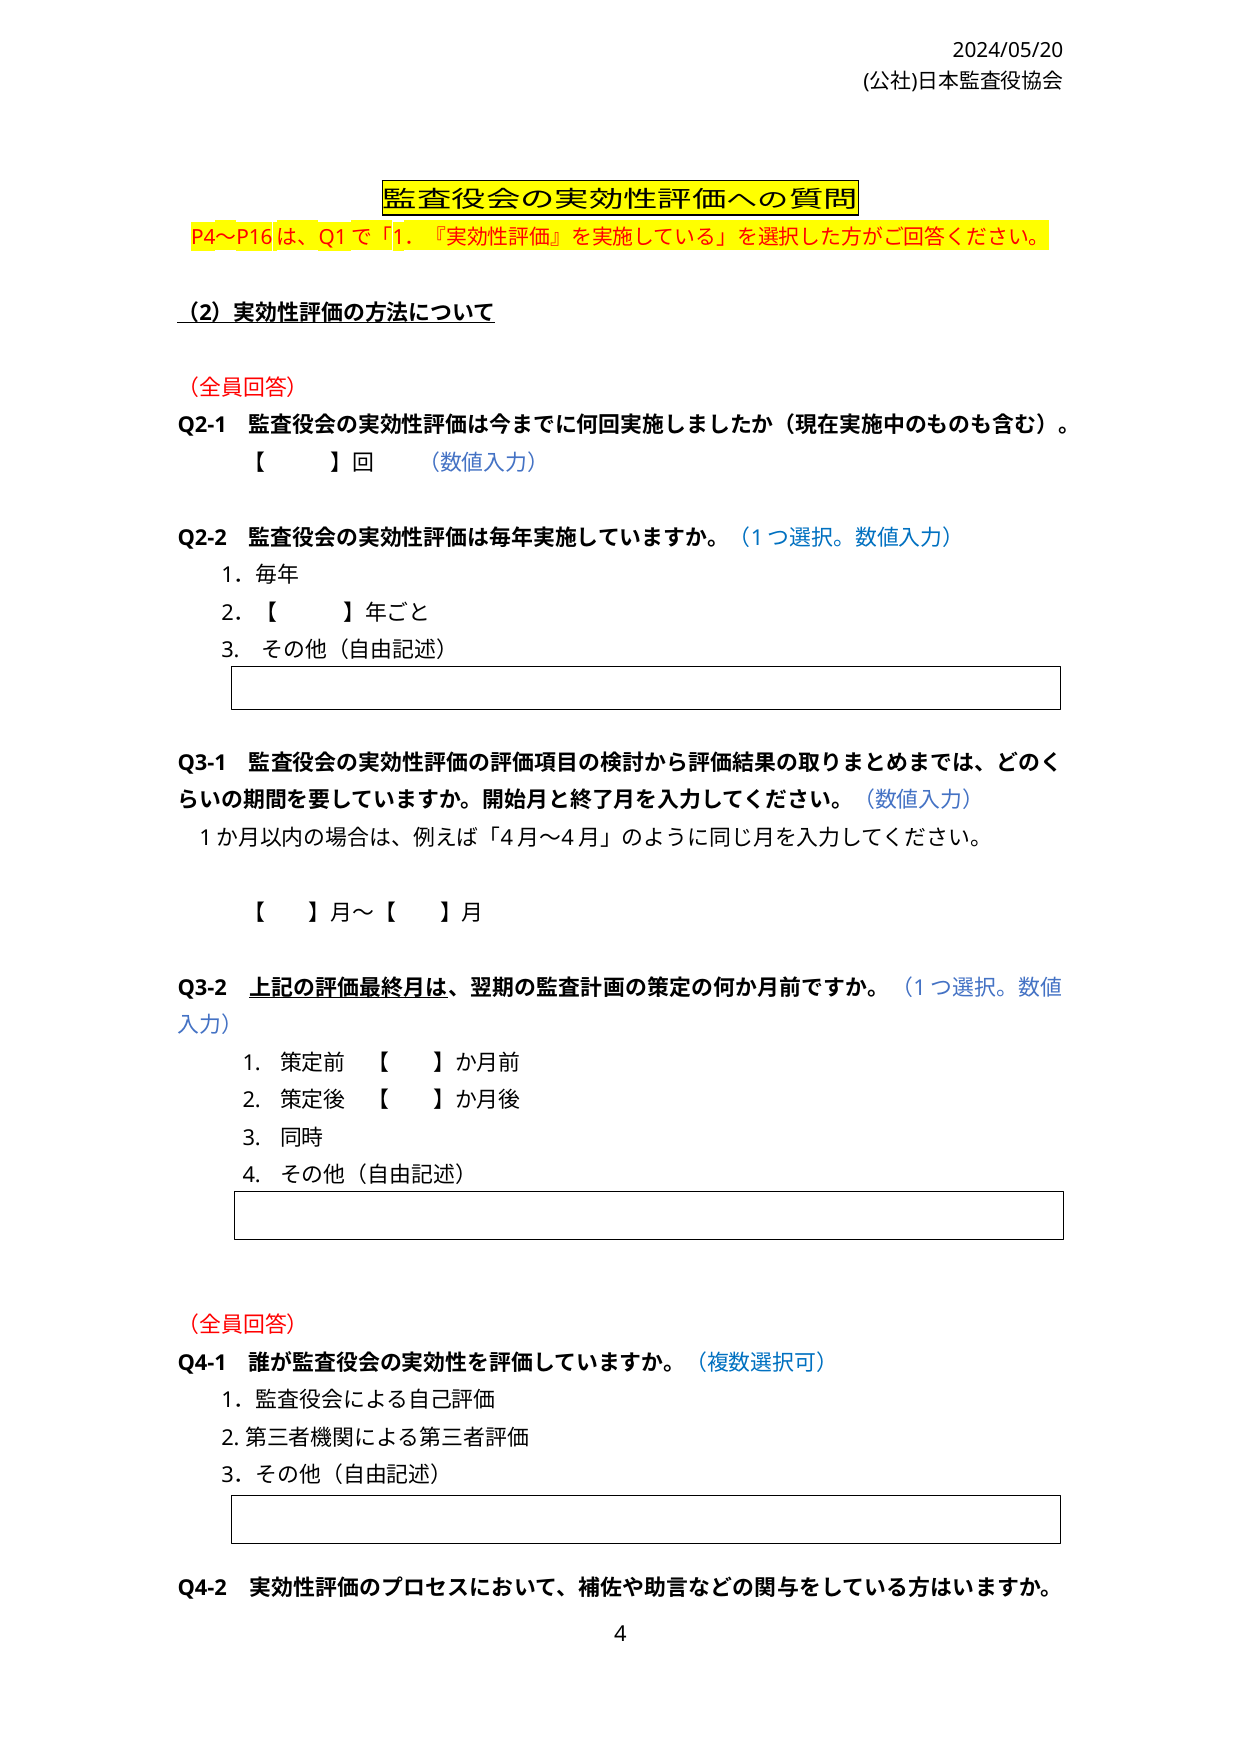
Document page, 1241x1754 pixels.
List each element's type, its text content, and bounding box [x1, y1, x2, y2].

text 1．毎年 [177, 554, 1063, 592]
list 策定後 【 】か月後 [242, 1079, 1063, 1117]
text （全員回答） [177, 1304, 1063, 1342]
text 1か月以内の場合は、例えば「4月～4月」のように同じ月を入力してください。 [177, 817, 1063, 854]
text Q2-2 監査役会の実効性評価は毎年実施していますか。（1つ選択。数値入力） [177, 517, 1063, 554]
list 策定前 【 】か月前 [242, 1042, 1063, 1079]
text Q4-1 誰が監査役会の実効性を評価していますか。（複数選択可） [177, 1342, 1063, 1379]
text 3．その他（自由記述） [177, 1454, 1063, 1492]
list その他（自由記述） [242, 1154, 1063, 1191]
text Q3-1 監査役会の実効性評価の評価項目の検討から評価結果の取りまとめまでは、どのくらいの期間を要していますか。開始月と終了月を入力してください。（数値入力） [177, 742, 1063, 817]
text （全員回答） [177, 367, 1063, 404]
text 2．【 】年ごと [177, 592, 1063, 629]
text 2. 第三者機関による第三者評価 [177, 1417, 1063, 1454]
text Q3-2 上記の評価最終月は、翌期の監査計画の策定の何か月前ですか。（1つ選択。数値入力） [177, 967, 1063, 1042]
text （2）実効性評価の方法について [177, 292, 1063, 329]
text Q2-1 監査役会の実効性評価は今までに何回実施しましたか（現在実施中のものも含む）。 [177, 404, 1063, 442]
text 【 】月～【 】月 [177, 892, 1063, 929]
list 同時 [242, 1117, 1063, 1154]
text 1．監査役会による自己評価 [177, 1379, 1063, 1417]
text P4～P16は、Q1で「1．『実効性評価』を実施している」を選択した方がご回答ください。 [177, 217, 1063, 254]
text 【 】回 （数値入力） [177, 442, 1063, 479]
text 監査役会の実効性評価への質問 [177, 179, 1063, 217]
text 3. その他（自由記述） [177, 629, 1063, 667]
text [177, 1567, 1063, 1604]
